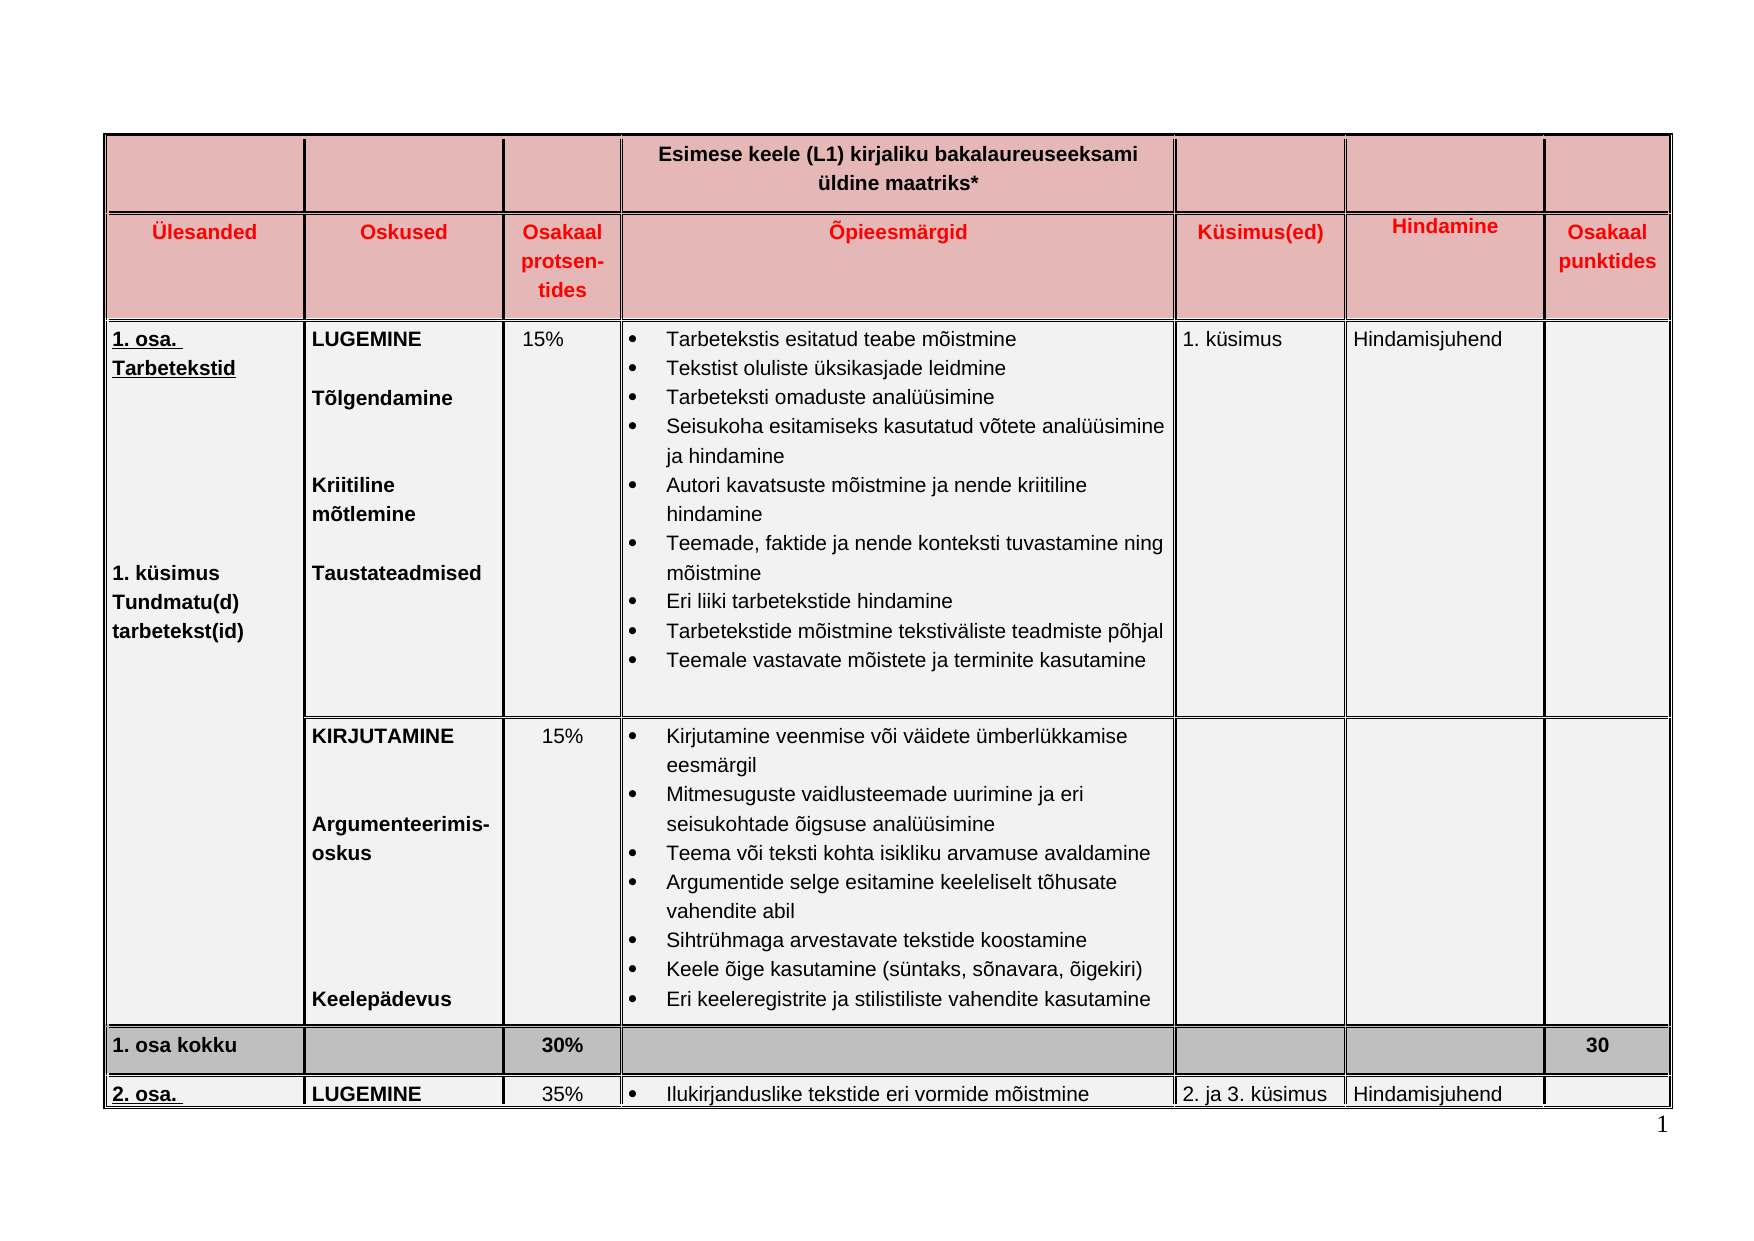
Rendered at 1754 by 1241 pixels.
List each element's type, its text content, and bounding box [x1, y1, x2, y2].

table_cell [1544, 1073, 1670, 1106]
table_cell Hindamine [1347, 215, 1543, 318]
table_cell [306, 1028, 502, 1073]
table_cell [1544, 716, 1671, 1024]
table_cell 30% [505, 1028, 620, 1073]
table_cell 2. ja 3. küsimus [1175, 1077, 1346, 1106]
table_cell 30 [1546, 1024, 1670, 1073]
table_cell Õpieesmärgid [623, 215, 1173, 318]
table_header [1544, 136, 1669, 211]
table_cell 1. küsimus [1177, 322, 1344, 716]
table_header [107, 136, 304, 211]
table_cell [623, 1028, 1173, 1073]
table_cell 15% [505, 719, 620, 1024]
table_cell Ülesanded [107, 211, 303, 318]
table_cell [622, 1073, 1175, 1106]
table_header [1346, 135, 1544, 211]
table_header [503, 136, 622, 211]
table_cell KIRJUTAMINE Argumenteerimis-oskus Keelepädevus [306, 719, 502, 1024]
table_cell [1177, 719, 1344, 1024]
table_cell [1546, 319, 1670, 716]
table_cell LUGEMINE Tõlgendamine Kriitiline mõtlemine Taustateadmised [306, 322, 502, 716]
table_cell 15% [505, 322, 620, 716]
table_cell Küsimus(ed) [1177, 215, 1344, 318]
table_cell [304, 1077, 503, 1106]
table_cell 1. osa. Tarbetekstid 1. küsimus Tundmatu(d) tarbetekst(id) [107, 319, 303, 1024]
table_cell Osakaal punktides [1546, 211, 1670, 318]
table_cell Osakaal protsen-tides [505, 215, 620, 318]
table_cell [107, 1073, 304, 1106]
table_cell [1177, 1028, 1344, 1073]
table_cell [1347, 1028, 1543, 1073]
table_cell Tarbetekstis esitatud teabe mõistmine Tekstist oluliste üksikasjade leidmine Tarbeteksti omaduste analüüsimine Seisukoha esitamiseks kasutatud võtete analüüsimine ja hindamine Autori kavatsuste mõistmine ja nende kriitiline hindamine Teemade, faktide ja nende konteksti tuvastamine ning mõistmine Eri liiki tarbetekstide hindamine Tarbetekstide mõistmine tekstiväliste teadmiste põhjal Teemale vastavate mõistete ja terminite kasutamine [623, 322, 1173, 716]
table_header [304, 136, 503, 211]
table_cell [1347, 719, 1543, 1024]
table_cell 35% [503, 1077, 622, 1106]
table_cell Oskused [306, 215, 502, 318]
table_cell Hindamisjuhend [1347, 322, 1543, 716]
table_cell Kirjutamine veenmise või väidete ümberlükkamise eesmärgil Mitmesuguste vaidlusteemade uurimine ja eri seisukohtade õigsuse analüüsimine Teema või teksti kohta isikliku arvamuse avaldamine Argumentide selge esitamine keeleliselt tõhusate vahendite abil Sihtrühmaga arvestavate tekstide koostamine Keele õige kasutamine (süntaks, sõnavara, õigekiri) Eri keeleregistrite ja stilistiliste vahendite kasutamine [623, 719, 1173, 1024]
table_header Esimese keele (L1) kirjaliku bakalaureuseeksami üldine maatriks* [622, 135, 1175, 211]
table_header [1175, 136, 1346, 211]
table_cell Hindamisjuhend [1346, 1077, 1544, 1106]
table_cell 1. osa kokku [107, 1024, 303, 1073]
